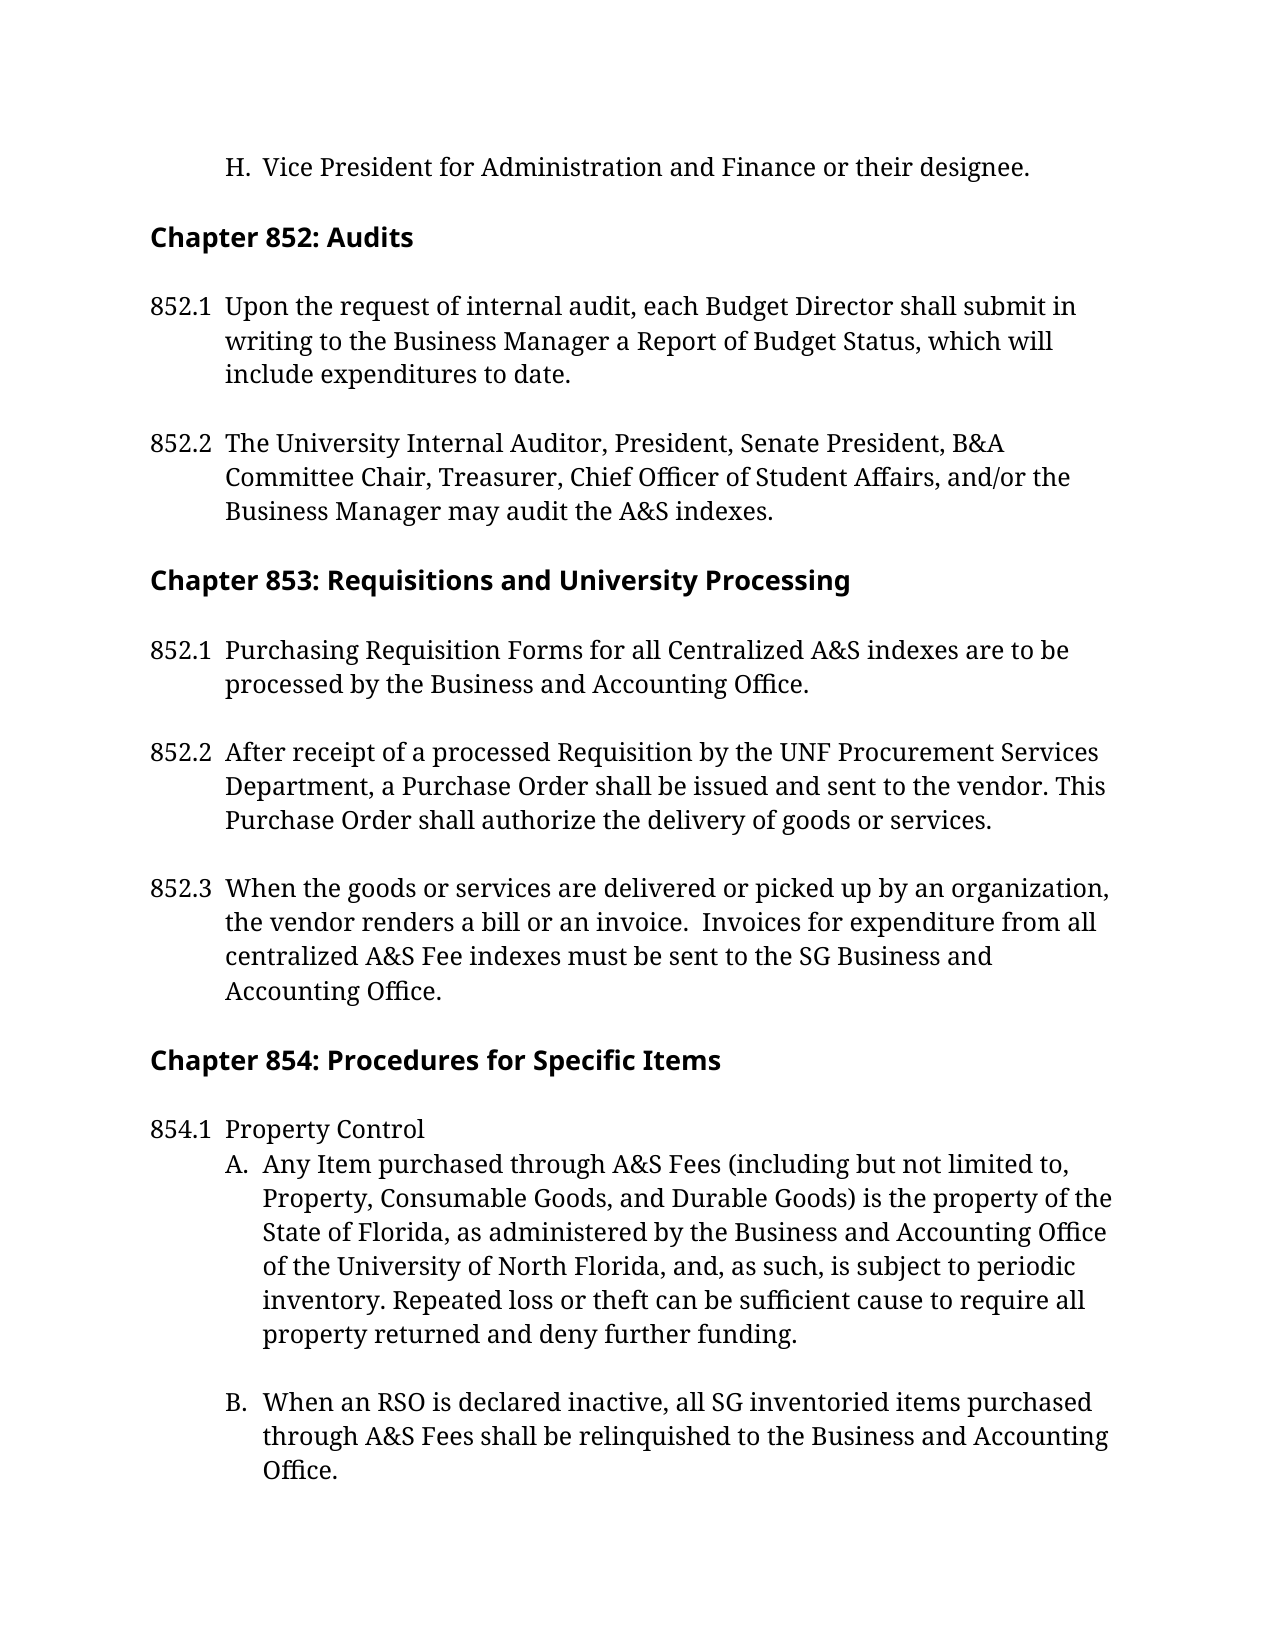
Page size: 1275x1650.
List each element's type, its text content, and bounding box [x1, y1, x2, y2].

text 852.2 The University Internal Auditor, President, Senate President, B&A Committee Chair, Treasurer, Chief Officer of Student Affairs, and/or the Business Manager may audit the A&S indexes. [150, 425, 1125, 527]
list Any Item purchased through A&S Fees (including but not limited to, Property, Consumable Goods, and Durable Goods) is the property of the State of Florida, as administered by the Business and Accounting Office of the University of North Florida, and, as such, is subject to periodic inventory. Repeated loss or theft can be sufficient cause to require all property returned and deny further funding. [225, 1146, 1125, 1351]
text 852.1 Upon the request of internal audit, each Budget Director shall submit in writing to the Business Manager a Report of Budget Status, which will include expenditures to date. [150, 289, 1125, 391]
subtitle Chapter 852: Audits [150, 218, 1125, 255]
list When an RSO is declared inactive, all SG inventoried items purchased through A&S Fees shall be relinquished to the Business and Accounting Office. [225, 1385, 1125, 1487]
text 854.1 Property Control [150, 1112, 1125, 1146]
subtitle Chapter 854: Procedures for Specific Items [150, 1041, 1125, 1078]
text 852.2 After receipt of a processed Requisition by the UNF Procurement Services Department, a Purchase Order shall be issued and sent to the vendor. This Purchase Order shall authorize the delivery of goods or services. [150, 735, 1125, 837]
list Vice President for Administration and Finance or their designee. [225, 150, 1125, 184]
text 852.3 When the goods or services are delivered or picked up by an organization, the vendor renders a bill or an invoice. Invoices for expenditure from all centralized A&S Fee indexes must be sent to the SG Business and Accounting Office. [150, 871, 1125, 1007]
subtitle Chapter 853: Requisitions and University Processing [150, 562, 1125, 598]
text 852.1 Purchasing Requisition Forms for all Centralized A&S indexes are to be processed by the Business and Accounting Office. [150, 632, 1125, 701]
